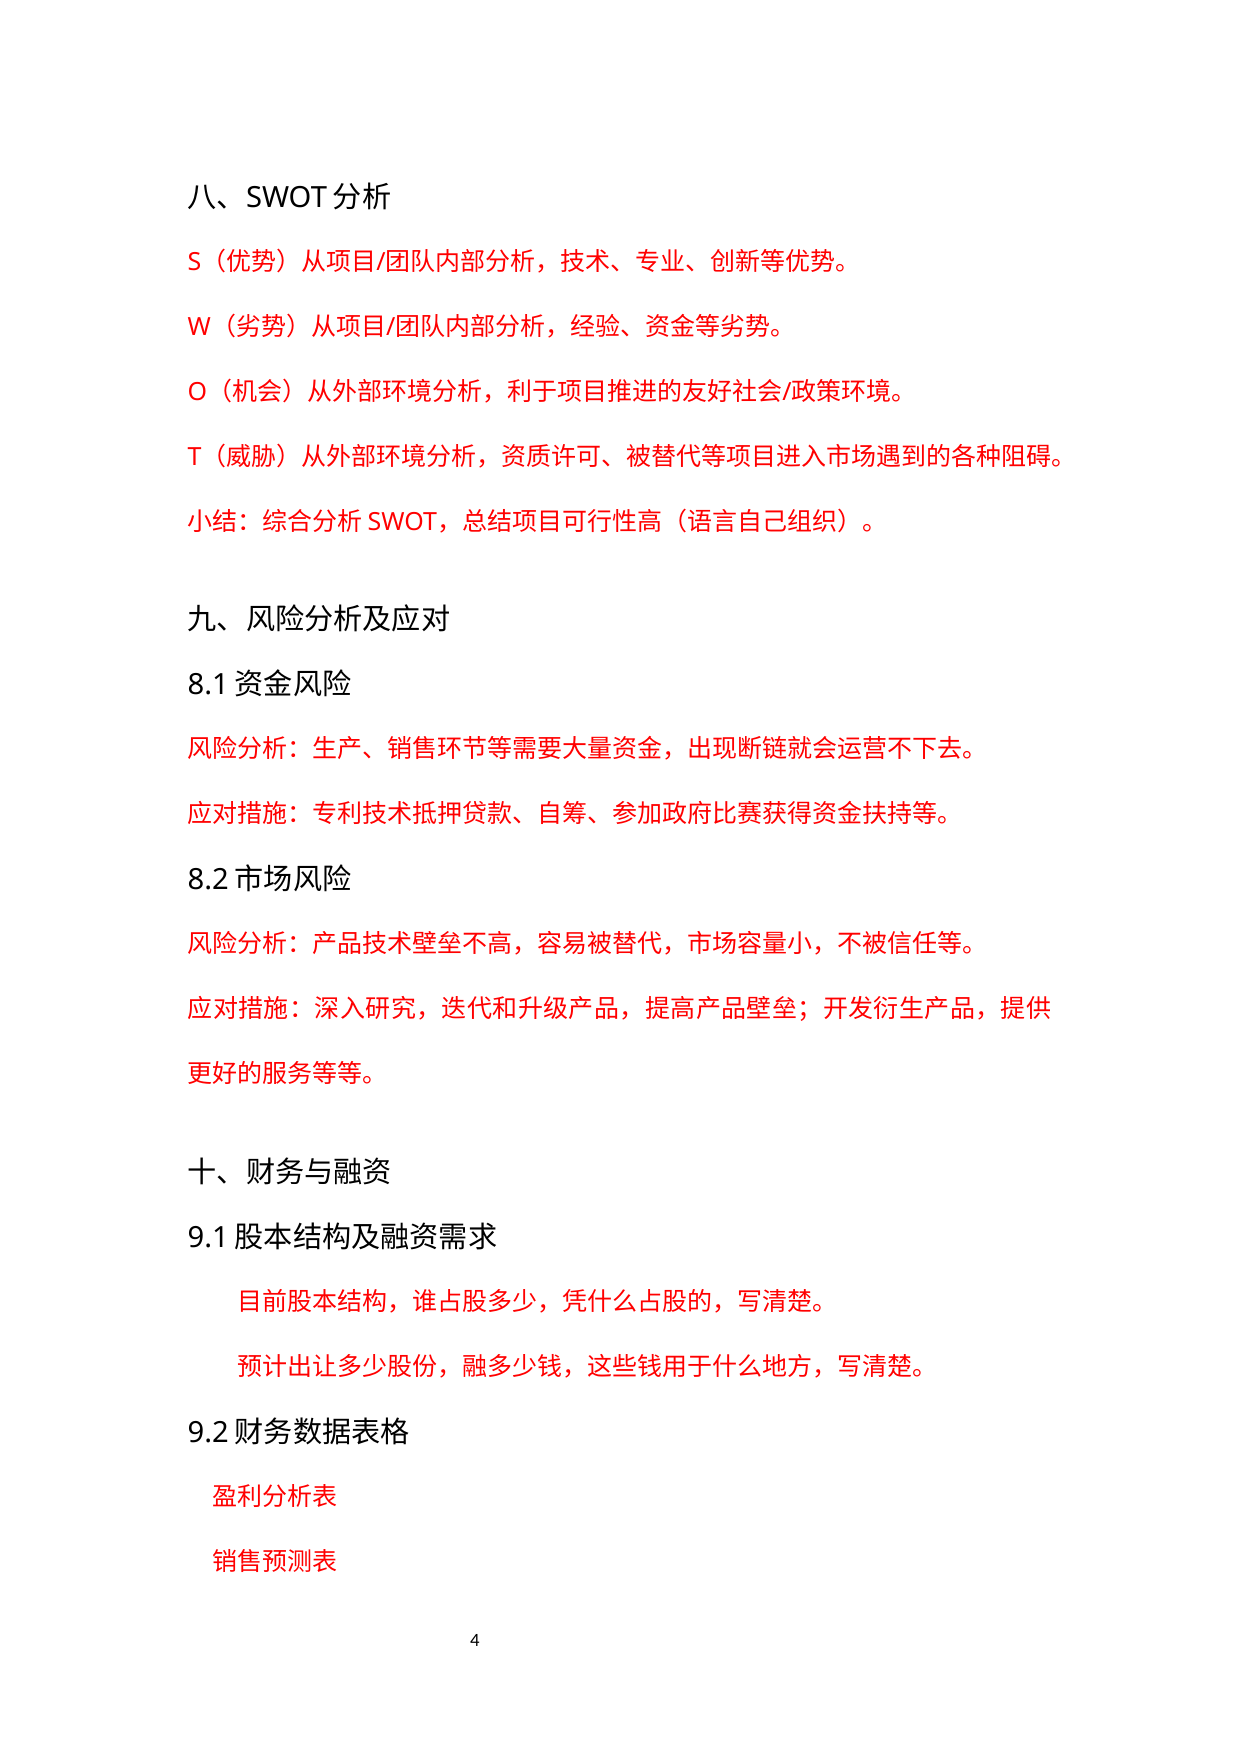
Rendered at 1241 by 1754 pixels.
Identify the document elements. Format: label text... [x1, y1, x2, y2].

text 应对措施：深入研究，迭代和升级产品，提高产品壁垒；开发衍生产品，提供更好的服务等等。 [187, 974, 1053, 1104]
text 8.2市场风险 [187, 844, 1053, 909]
text 销售预测表 [187, 1527, 1053, 1592]
text W（劣势）从项目/团队内部分析，经验、资金等劣势。 [187, 292, 1053, 357]
list 风险分析及应对 [187, 584, 1053, 649]
text 风险分析：产品技术壁垒不高，容易被替代，市场容量小，不被信任等。 [187, 909, 1053, 974]
text T（威胁）从外部环境分析，资质许可、被替代等项目进入市场遇到的各种阻碍。 [187, 422, 1053, 487]
text S（优势）从项目/团队内部分析，技术、专业、创新等优势。 [187, 227, 1053, 292]
text O（机会）从外部环境分析，利于项目推进的友好社会/政策环境。 [187, 357, 1053, 422]
text 8.1资金风险 [187, 649, 1053, 714]
text 应对措施：专利技术抵押贷款、自筹、参加政府比赛获得资金扶持等。 [187, 779, 1053, 844]
text 小结：综合分析SWOT，总结项目可行性高（语言自己组织）。 [187, 487, 1053, 552]
list SWOT分析 [187, 162, 1053, 227]
list 财务与融资 [187, 1137, 1053, 1202]
text 风险分析：生产、销售环节等需要大量资金，出现断链就会运营不下去。 [187, 714, 1053, 779]
text 9.2财务数据表格 [187, 1397, 1053, 1462]
text 9.1股本结构及融资需求 [187, 1202, 1053, 1267]
text 预计出让多少股份，融多少钱，这些钱用于什么地方，写清楚。 [187, 1332, 1053, 1397]
text 目前股本结构，谁占股多少，凭什么占股的，写清楚。 [187, 1267, 1053, 1332]
text 盈利分析表 [187, 1462, 1053, 1527]
